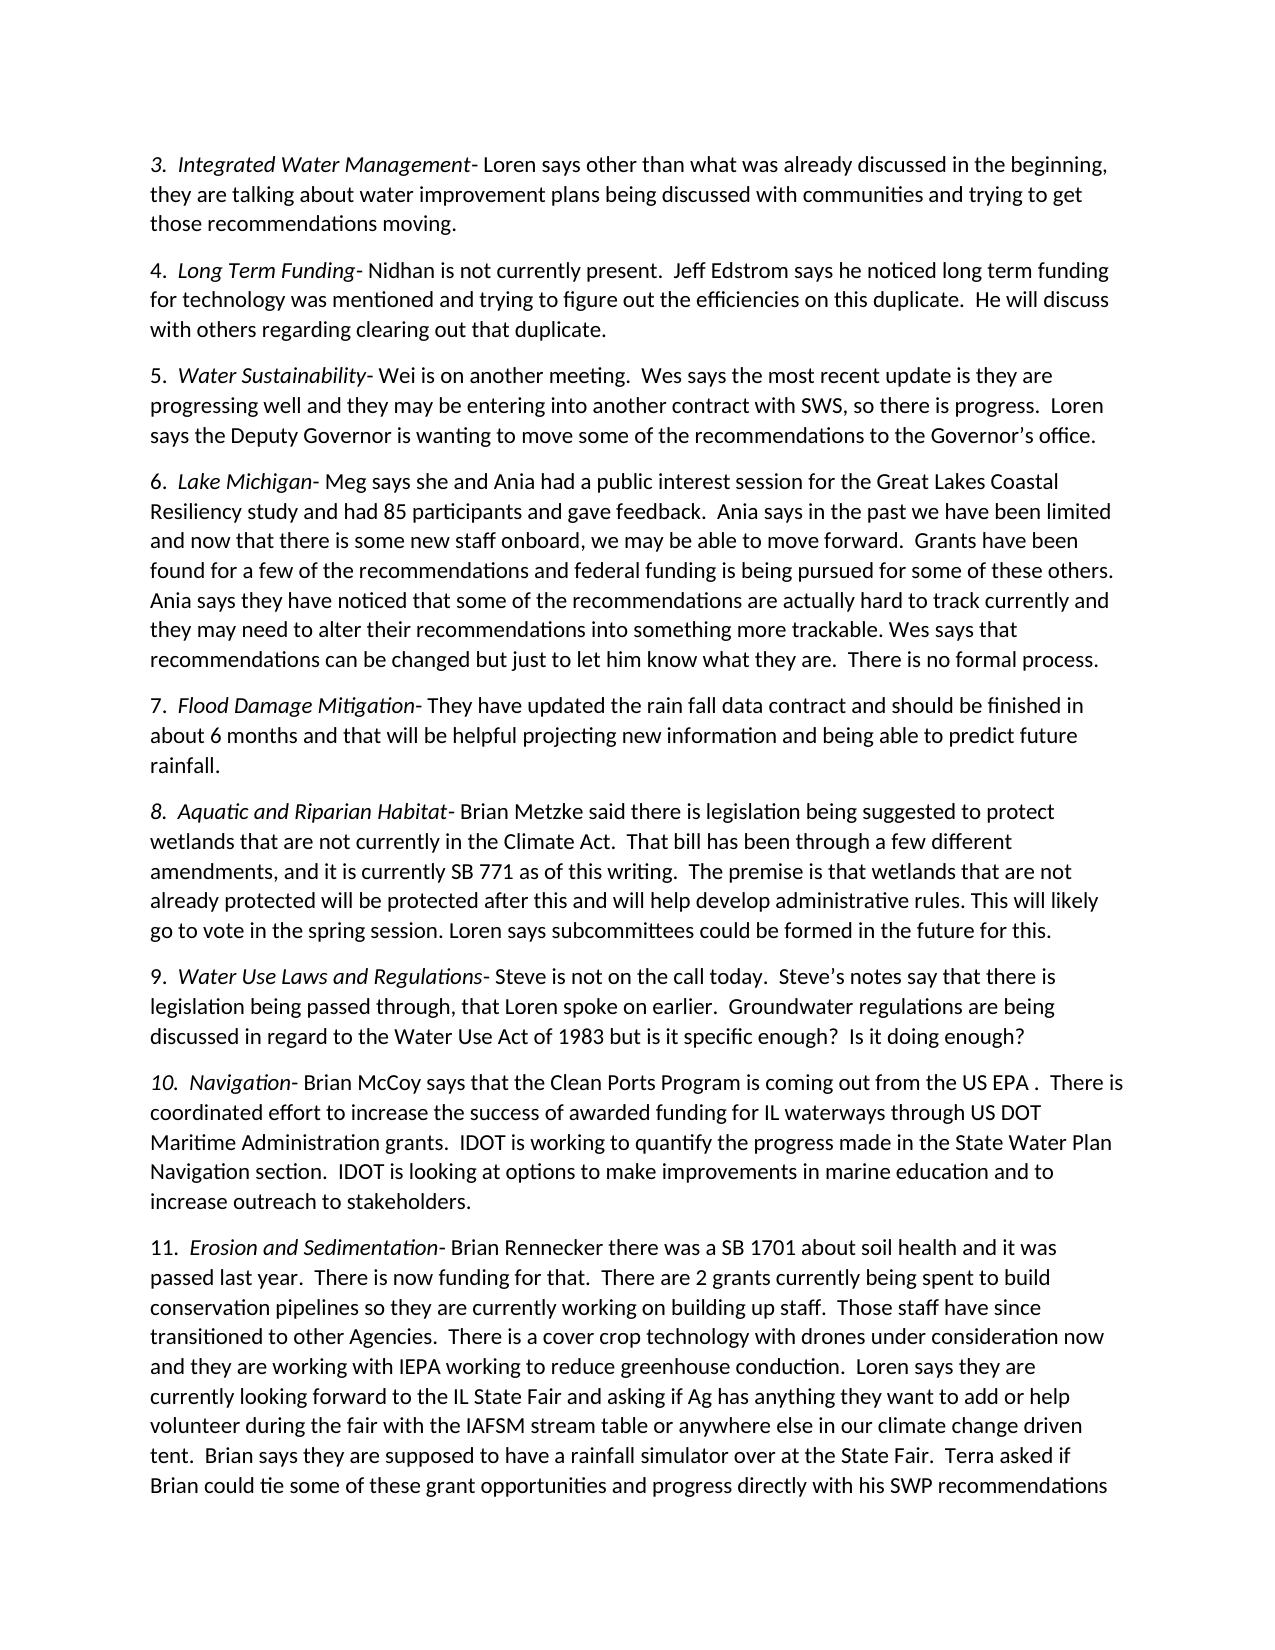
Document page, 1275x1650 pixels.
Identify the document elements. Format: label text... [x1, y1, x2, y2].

text 10. Navigation- Brian McCoy says that the Clean Ports Program is coming out from the US EPA . There is coordinated effort to increase the success of awarded funding for IL waterways through US DOT Maritime Administration grants. IDOT is working to quantify the progress made in the State Water Plan Navigation section. IDOT is looking at options to make improvements in marine education and to increase outreach to stakeholders. [150, 1068, 1125, 1215]
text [150, 1233, 1125, 1499]
text 3. Integrated Water Management- Loren says other than what was already discussed in the beginning, they are talking about water improvement plans being discussed with communities and trying to get those recommendations moving. [150, 150, 1125, 237]
text 4. Long Term Funding- Nidhan is not currently present. Jeff Edstrom says he noticed long term funding for technology was mentioned and trying to figure out the efficiencies on this duplicate. He will discuss with others regarding clearing out that duplicate. [150, 256, 1125, 343]
text 9. Water Use Laws and Regulations- Steve is not on the call today. Steve’s notes say that there is legislation being passed through, that Loren spoke on earlier. Groundwater regulations are being discussed in regard to the Water Use Act of 1983 but is it specific enough? Is it doing enough? [150, 962, 1125, 1050]
text 8. Aquatic and Riparian Habitat- Brian Metzke said there is legislation being suggested to protect wetlands that are not currently in the Climate Act. That bill has been through a few different amendments, and it is currently SB 771 as of this writing. The premise is that wetlands that are not already protected will be protected after this and will help develop administrative rules. This will likely go to vote in the spring session. Loren says subcommittees could be formed in the future for this. [150, 797, 1125, 944]
text 6. Lake Michigan- Meg says she and Ania had a public interest session for the Great Lakes Coastal Resiliency study and had 85 participants and gave feedback. Ania says in the past we have been limited and now that there is some new staff onboard, we may be able to move forward. Grants have been found for a few of the recommendations and federal funding is being pursued for some of these others. Ania says they have noticed that some of the recommendations are actually hard to track currently and they may need to alter their recommendations into something more trackable. Wes says that recommendations can be changed but just to let him know what they are. There is no formal process. [150, 467, 1125, 673]
text 7. Flood Damage Mitigation- They have updated the rain fall data contract and should be finished in about 6 months and that will be helpful projecting new information and being able to predict future rainfall. [150, 692, 1125, 779]
text 5. Water Sustainability- Wei is on another meeting. Wes says the most recent update is they are progressing well and they may be entering into another contract with SWS, so there is progress. Loren says the Deputy Governor is wanting to move some of the recommendations to the Governor’s office. [150, 361, 1125, 449]
